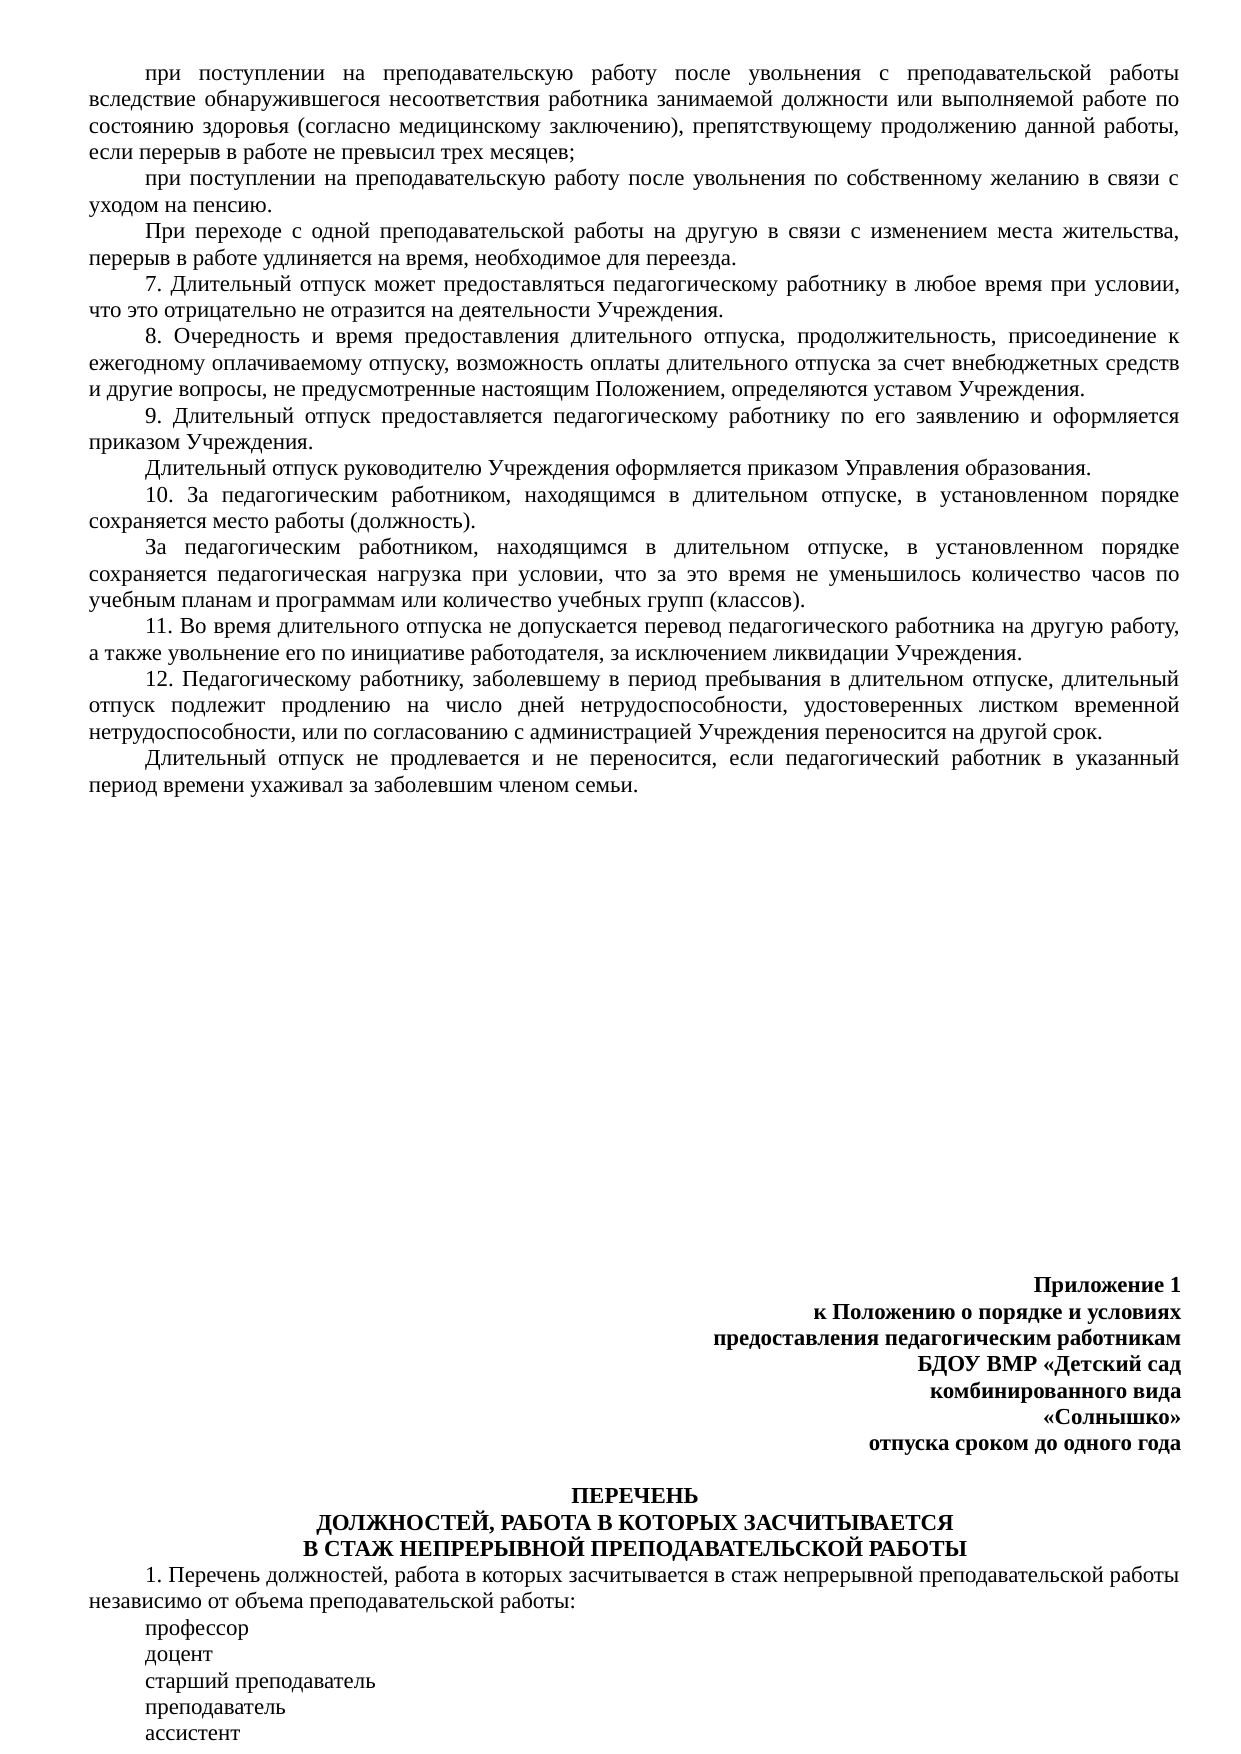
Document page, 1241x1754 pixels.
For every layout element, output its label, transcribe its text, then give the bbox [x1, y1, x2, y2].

text отпуска сроком до одного года [89, 1429, 1181, 1456]
text доцент [89, 1640, 1181, 1667]
text предоставления педагогическим работникам [89, 1324, 1181, 1350]
text при поступлении на преподавательскую работу после увольнения по собственному желанию в связи с уходом на пенсию. [89, 164, 1181, 217]
text При переходе с одной преподавательской работы на другую в связи с изменением места жительства, перерыв в работе удлиняется на время, необходимое для переезда. [89, 217, 1181, 270]
text при поступлении на преподавательскую работу после увольнения с преподавательской работы вследствие обнаружившегося несоответствия работника занимаемой должности или выполняемой работе по состоянию здоровья (согласно медицинскому заключению), препятствующему продолжению данной работы, если перерыв в работе не превысил трех месяцев; [89, 59, 1181, 164]
text преподаватель [89, 1693, 1181, 1719]
text к Положению о порядке и условиях [89, 1298, 1181, 1324]
text профессор [89, 1614, 1181, 1640]
text 7. Длительный отпуск может предоставляться педагогическому работнику в любое время при условии, что это отрицательно не отразится на деятельности Учреждения. [89, 270, 1181, 323]
text Длительный отпуск не продлевается и не переносится, если педагогический работник в указанный период времени ухаживал за заболевшим членом семьи. [89, 744, 1181, 797]
text Приложение 1 [89, 1271, 1181, 1298]
text БДОУ ВМР «Детский сад [89, 1350, 1181, 1377]
text 1. Перечень должностей, работа в которых засчитывается в стаж непрерывной преподавательской работы независимо от объема преподавательской работы: [89, 1561, 1181, 1614]
text 8. Очередность и время предоставления длительного отпуска, продолжительность, присоединение к ежегодному оплачиваемому отпуску, возможность оплаты длительного отпуска за счет внебюджетных средств и другие вопросы, не предусмотренные настоящим Положением, определяются уставом Учреждения. [89, 323, 1181, 402]
text ДОЛЖНОСТЕЙ, РАБОТА В КОТОРЫХ ЗАСЧИТЫВАЕТСЯ [89, 1508, 1181, 1535]
text 11. Во время длительного отпуска не допускается перевод педагогического работника на другую работу, а также увольнение его по инициативе работодателя, за исключением ликвидации Учреждения. [89, 612, 1181, 665]
text «Солнышко» [89, 1403, 1181, 1429]
text Длительный отпуск руководителю Учреждения оформляется приказом Управления образования. [89, 454, 1181, 481]
text В СТАЖ НЕПРЕРЫВНОЙ ПРЕПОДАВАТЕЛЬСКОЙ РАБОТЫ [89, 1535, 1181, 1561]
text 10. За педагогическим работником, находящимся в длительном отпуске, в установленном порядке сохраняется место работы (должность). [89, 481, 1181, 533]
text 9. Длительный отпуск предоставляется педагогическому работнику по его заявлению и оформляется приказом Учреждения. [89, 402, 1181, 454]
text ПЕРЕЧЕНЬ [89, 1482, 1181, 1508]
text 12. Педагогическому работнику, заболевшему в период пребывания в длительном отпуске, длительный отпуск подлежит продлению на число дней нетрудоспособности, удостоверенных листком временной нетрудоспособности, или по согласованию с администрацией Учреждения переносится на другой срок. [89, 665, 1181, 744]
text комбинированного вида [89, 1377, 1181, 1403]
text старший преподаватель [89, 1667, 1181, 1693]
text ассистент [89, 1719, 1181, 1746]
text За педагогическим работником, находящимся в длительном отпуске, в установленном порядке сохраняется педагогическая нагрузка при условии, что за это время не уменьшилось количество часов по учебным планам и программам или количество учебных групп (классов). [89, 533, 1181, 612]
